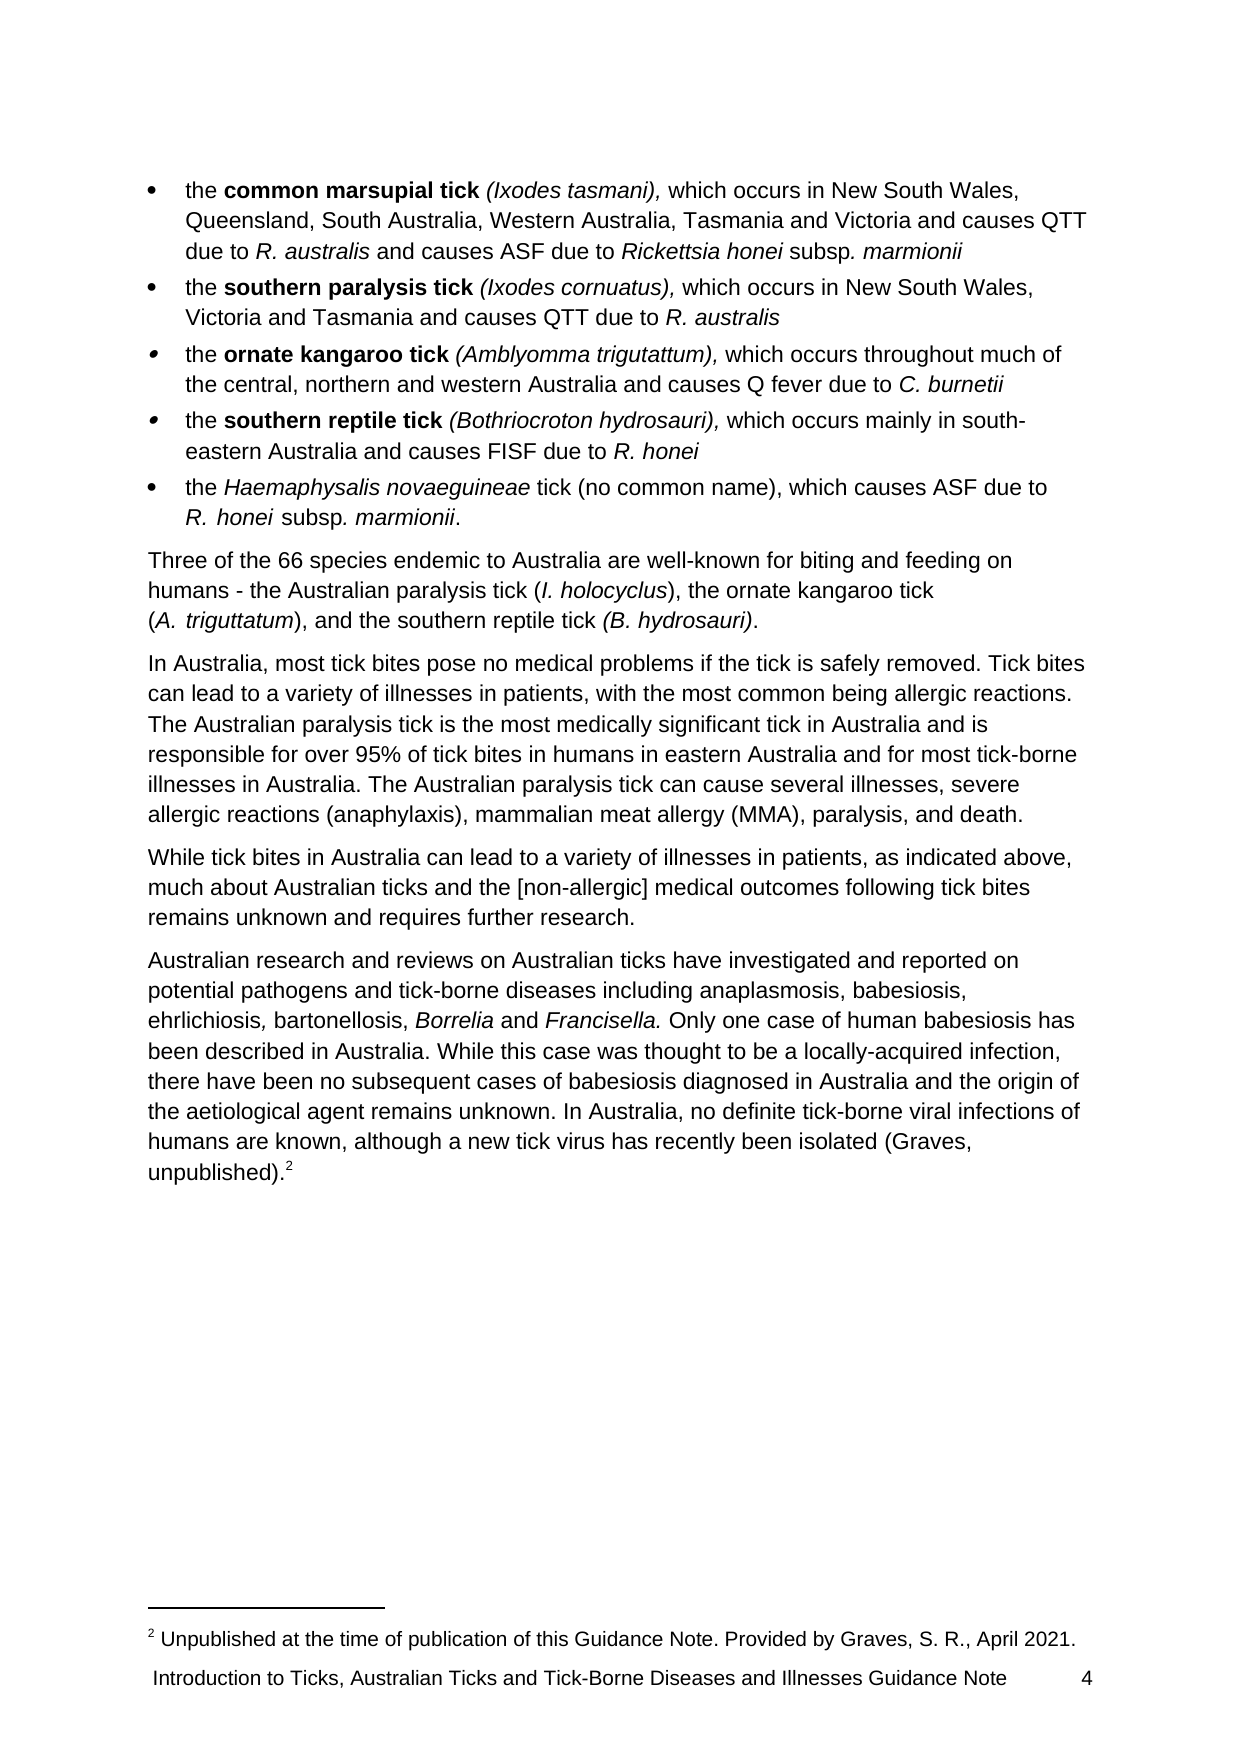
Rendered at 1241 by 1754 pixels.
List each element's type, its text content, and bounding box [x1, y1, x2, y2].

list the ornate kangaroo tick (Amblyomma trigutattum), which occurs throughout much of the central, northern and western Australia and causes Q fever due to C. burnetii [148, 341, 1092, 397]
list the common marsupial tick (Ixodes tasmani), which occurs in New South Wales, Queensland, South Australia, Western Australia, Tasmania and Victoria and causes QTT due to R. australis and causes ASF due to Rickettsia honei subsp. marmionii [148, 177, 1092, 264]
text Three of the 66 species endemic to Australia are well-known for biting and feeding on humans - the Australian paralysis tick (I. holocyclus), the ornate kangaroo tick (A. triguttatum), and the southern reptile tick (B. hydrosauri). [148, 547, 1092, 634]
text While tick bites in Australia can lead to a variety of illnesses in patients, as indicated above, much about Australian ticks and the [non-allergic] medical outcomes following tick bites remains unknown and requires further research. [148, 844, 1092, 931]
list the Haemaphysalis novaeguineae tick (no common name), which causes ASF due to R. honei subsp. marmionii. [148, 474, 1092, 531]
list the southern paralysis tick (Ixodes cornuatus), which occurs in New South Wales, Victoria and Tasmania and causes QTT due to R. australis [148, 274, 1092, 331]
text In Australia, most tick bites pose no medical problems if the tick is safely removed. Tick bites can lead to a variety of illnesses in patients, with the most common being allergic reactions. The Australian paralysis tick is the most medically significant tick in Australia and is responsible for over 95% of tick bites in humans in eastern Australia and for most tick-borne illnesses in Australia. The Australian paralysis tick can cause several illnesses, severe allergic reactions (anaphylaxis), mammalian meat allergy (MMA), paralysis, and death. [148, 650, 1092, 827]
list the southern reptile tick (Bothriocroton hydrosauri), which occurs mainly in south-eastern Australia and causes FISF due to R. honei [148, 407, 1092, 464]
text Australian research and reviews on Australian ticks have investigated and reported on potential pathogens and tick-borne diseases including anaplasmosis, babesiosis, ehrlichiosis, bartonellosis, Borrelia and Francisella. Only one case of human babesiosis has been described in Australia. While this case was thought to be a locally-acquired infection, there have been no subsequent cases of babesiosis diagnosed in Australia and the origin of the aetiological agent remains unknown. In Australia, no definite tick-borne viral infections of humans are known, although a new tick virus has recently been isolated (Graves, unpublished). [148, 947, 1092, 1185]
